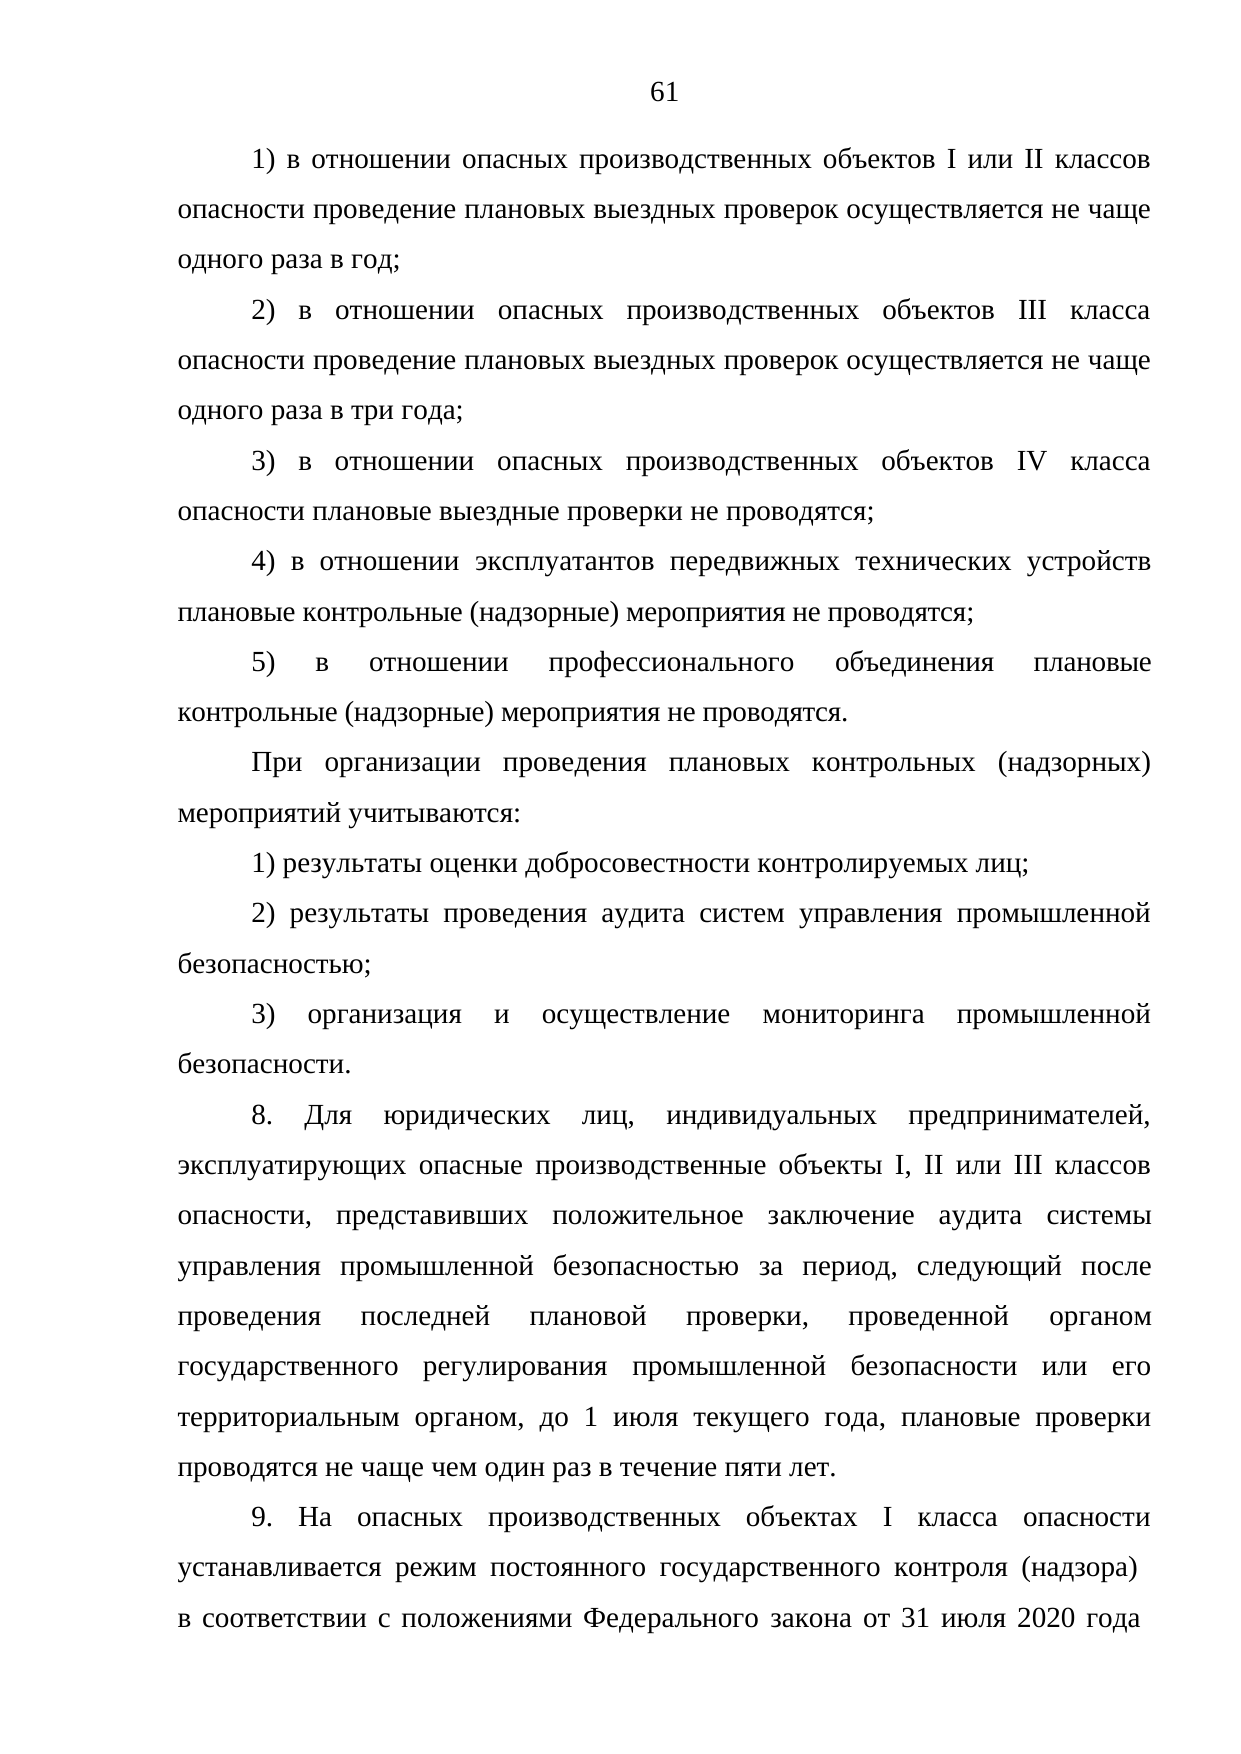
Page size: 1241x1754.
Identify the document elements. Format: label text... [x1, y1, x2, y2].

text 3) организация и осуществление мониторинга промышленной безопасности. [177, 996, 1152, 1080]
text 4) в отношении эксплуатантов передвижных технических устройств плановые контрольные (надзорные) мероприятия не проводятся; [177, 543, 1152, 627]
text 2) результаты проведения аудита систем управления промышленной безопасностью; [177, 896, 1152, 979]
text 5) в отношении профессионального объединения плановые контрольные (надзорные) мероприятия не проводятся. [177, 644, 1152, 728]
text 8. Для юридических лиц, индивидуальных предпринимателей, эксплуатирующих опасные производственные объекты I, II или III классов опасности, представивших положительное заключение аудита системы управления промышленной безопасностью за период, следующий после проведения последней плановой проверки, проведенной органом государственного регулирования промышленной безопасности или его территориальным органом, до 1 июля текущего года, плановые проверки проводятся не чаще чем один раз в течение пяти лет. [177, 1097, 1152, 1482]
text 1) результаты оценки добросовестности контролируемых лиц; [177, 845, 1152, 879]
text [177, 1499, 1152, 1633]
text 1) в отношении опасных производственных объектов I или II классов опасности проведение плановых выездных проверок осуществляется не чаще одного раза в год; [177, 141, 1152, 275]
text 2) в отношении опасных производственных объектов III класса опасности проведение плановых выездных проверок осуществляется не чаще одного раза в три года; [177, 292, 1152, 426]
text 3) в отношении опасных производственных объектов IV класса опасности плановые выездные проверки не проводятся; [177, 443, 1152, 527]
text При организации проведения плановых контрольных (надзорных) мероприятий учитываются: [177, 744, 1152, 828]
